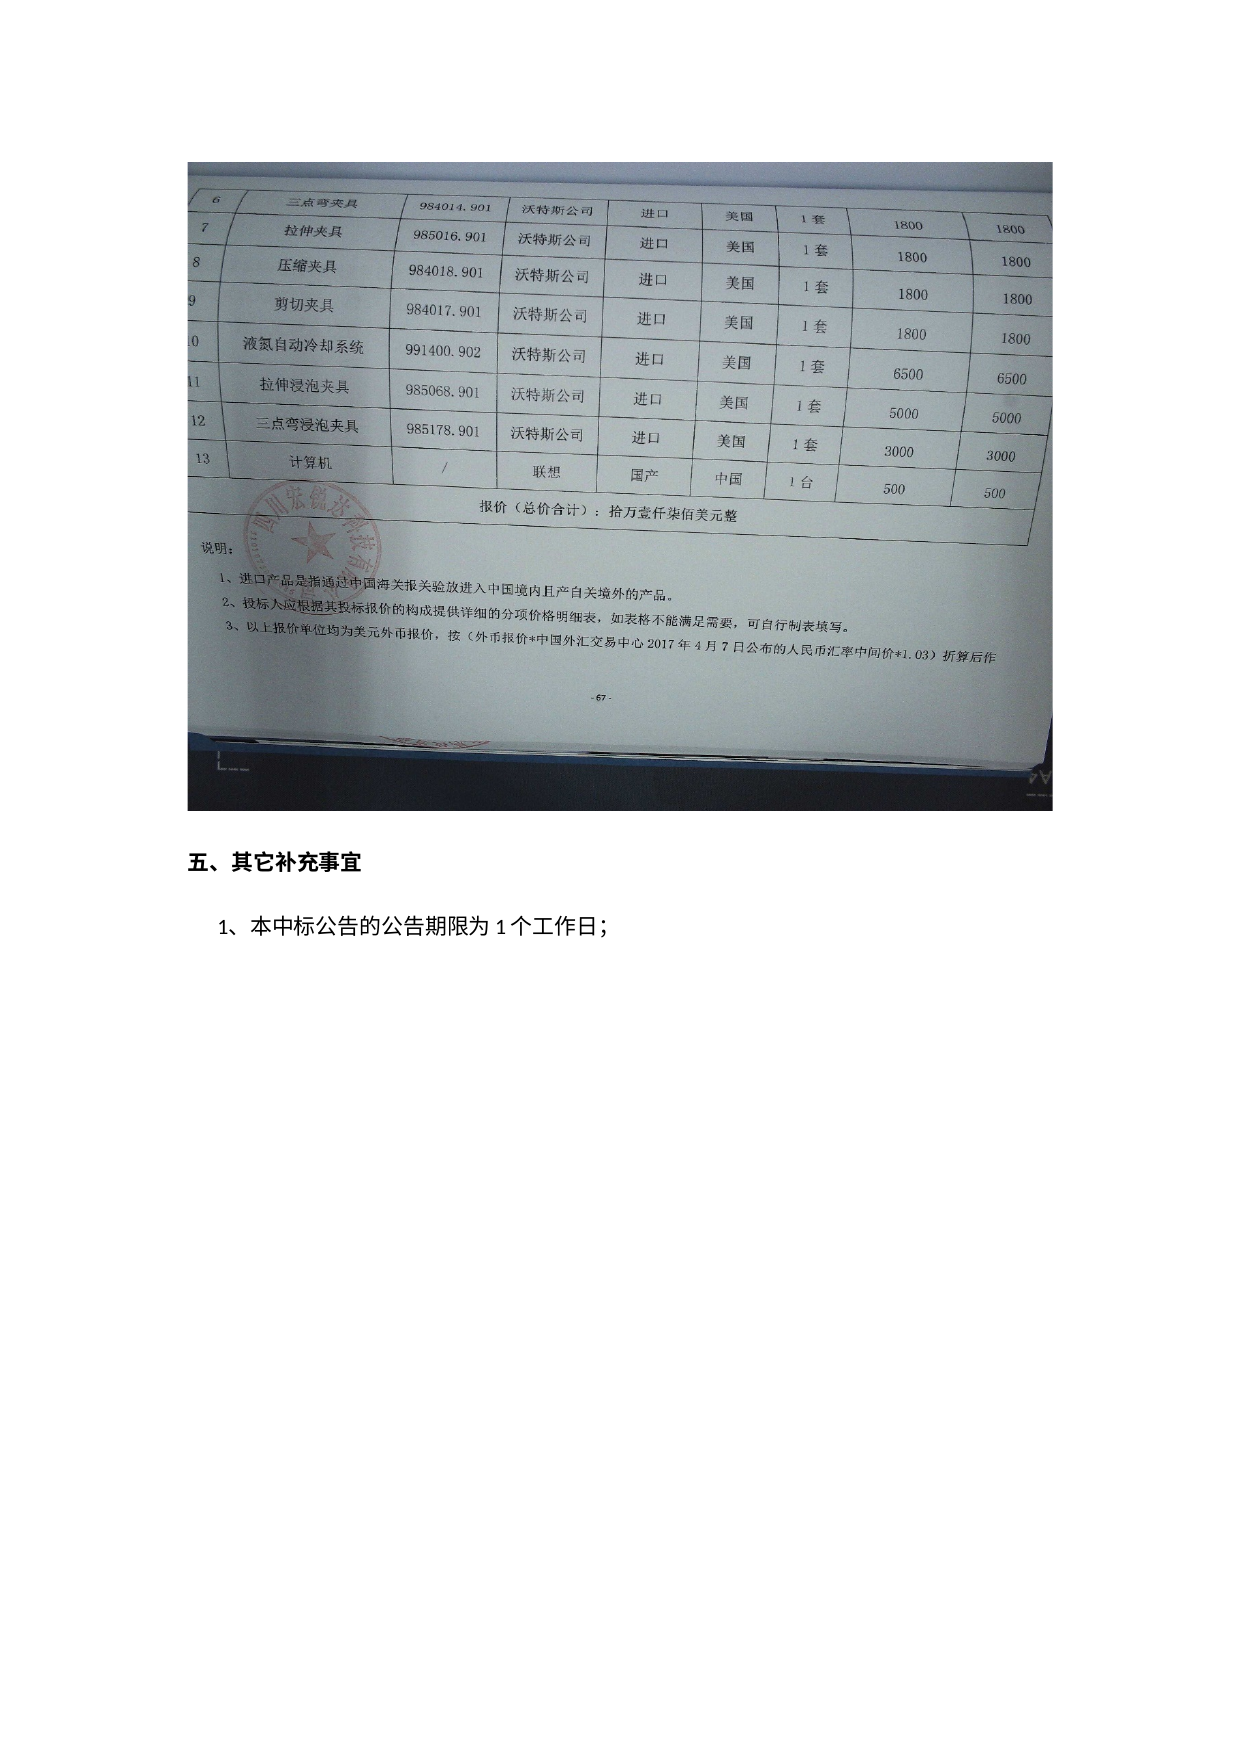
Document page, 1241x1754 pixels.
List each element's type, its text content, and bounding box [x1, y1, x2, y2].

text 五、其它补充事宜 [187, 811, 1053, 877]
picture [187, 162, 1053, 811]
text 1、本中标公告的公告期限为1个工作日； [187, 909, 1053, 941]
